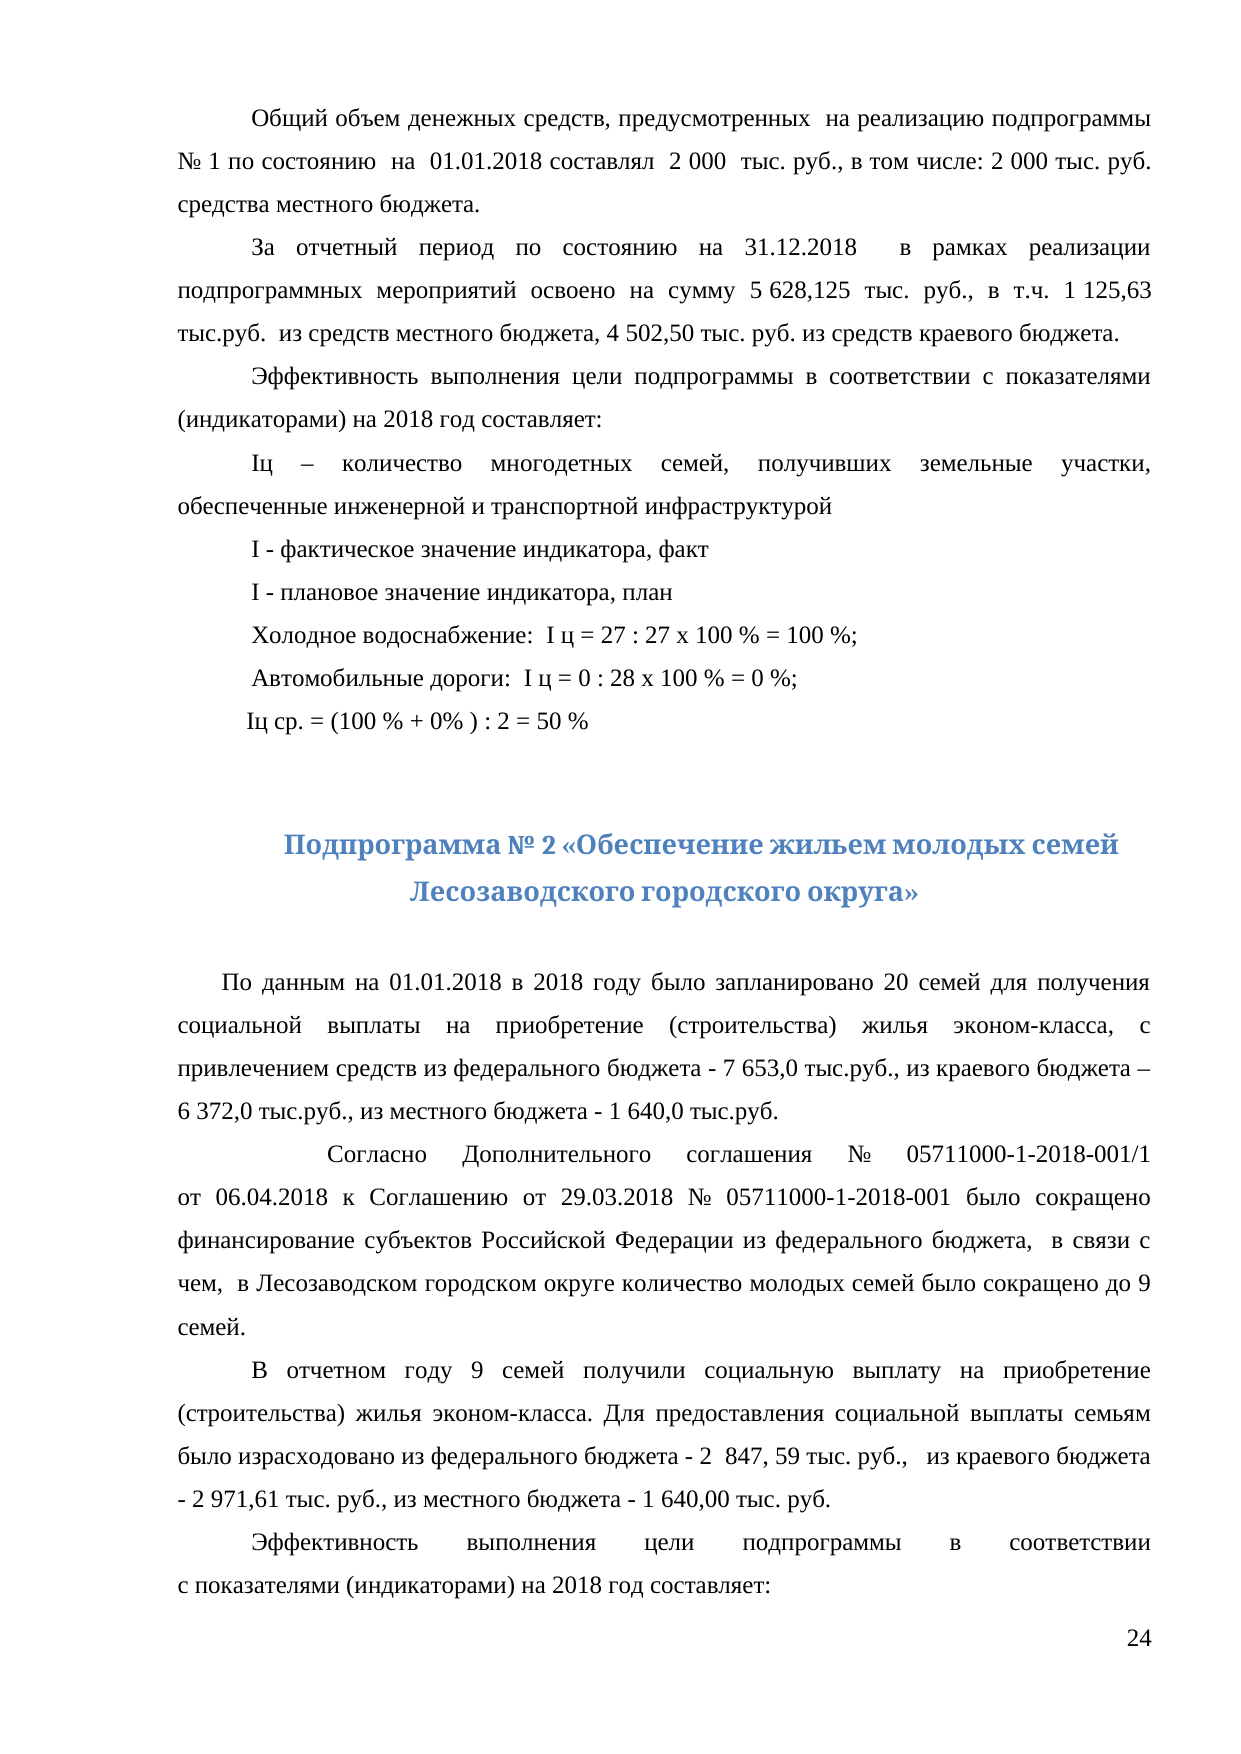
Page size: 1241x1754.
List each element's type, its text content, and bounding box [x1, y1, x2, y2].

text Автомобильные дороги: I ц = 0 : 28 х 100 % = 0 %; [177, 663, 1152, 692]
text Iц ср. = (100 % + 0% ) : 2 = 50 % [177, 706, 1152, 735]
text Эффективность выполнения цели подпрограммы в соответствии с показателями (индикаторами) на 2018 год составляет: [177, 1527, 1152, 1599]
text Согласно Дополнительного соглашения № 05711000-1-2018-001/1 от 06.04.2018 к Соглашению от 29.03.2018 № 05711000-1-2018-001 было сокращено финансирование субъектов Российской Федерации из федерального бюджета, в связи с чем, в Лесозаводском городском округе количество молодых семей было сокращено до 9 семей. [177, 1139, 1152, 1340]
text I - фактическое значение индикатора, факт [177, 534, 1152, 563]
text В отчетном году 9 семей получили социальную выплату на приобретение (строительства) жилья эконом-класса. Для предоставления социальной выплаты семьям было израсходовано из федерального бюджета - 2 847, 59 тыс. руб., из краевого бюджета - 2 971,61 тыс. руб., из местного бюджета - 1 640,00 тыс. руб. [177, 1355, 1152, 1513]
text Общий объем денежных средств, предусмотренных на реализацию подпрограммы № 1 по состоянию на 01.01.2018 составлял 2 000 тыс. руб., в том числе: 2 000 тыс. руб. средства местного бюджета. [177, 103, 1152, 218]
subtitle Подпрограмма № 2 «Обеспечение жильем молодых семей Лесозаводского городского округа» [177, 830, 1152, 908]
text I - плановое значение индикатора, план [177, 577, 1152, 606]
text За отчетный период по состоянию на 31.12.2018 в рамках реализации подпрограммных мероприятий освоено на сумму 5 628,125 тыс. руб., в т.ч. 1 125,63 тыс.руб. из средств местного бюджета, 4 502,50 тыс. руб. из средств краевого бюджета. [177, 232, 1152, 347]
text По данным на 01.01.2018 в 2018 году было запланировано 20 семей для получения социальной выплаты на приобретение (строительства) жилья эконом-класса, с привлечением средств из федерального бюджета - 7 653,0 тыс.руб., из краевого бюджета – 6 372,0 тыс.руб., из местного бюджета - 1 640,0 тыс.руб. [177, 967, 1152, 1125]
text Эффективность выполнения цели подпрограммы в соответствии с показателями (индикаторами) на 2018 год составляет: [177, 361, 1152, 433]
text Iц – количество многодетных семей, получивших земельные участки, обеспеченные инженерной и транспортной инфраструктурой [177, 448, 1152, 519]
text Холодное водоснабжение: I ц = 27 : 27 х 100 % = 100 %; [177, 620, 1152, 649]
